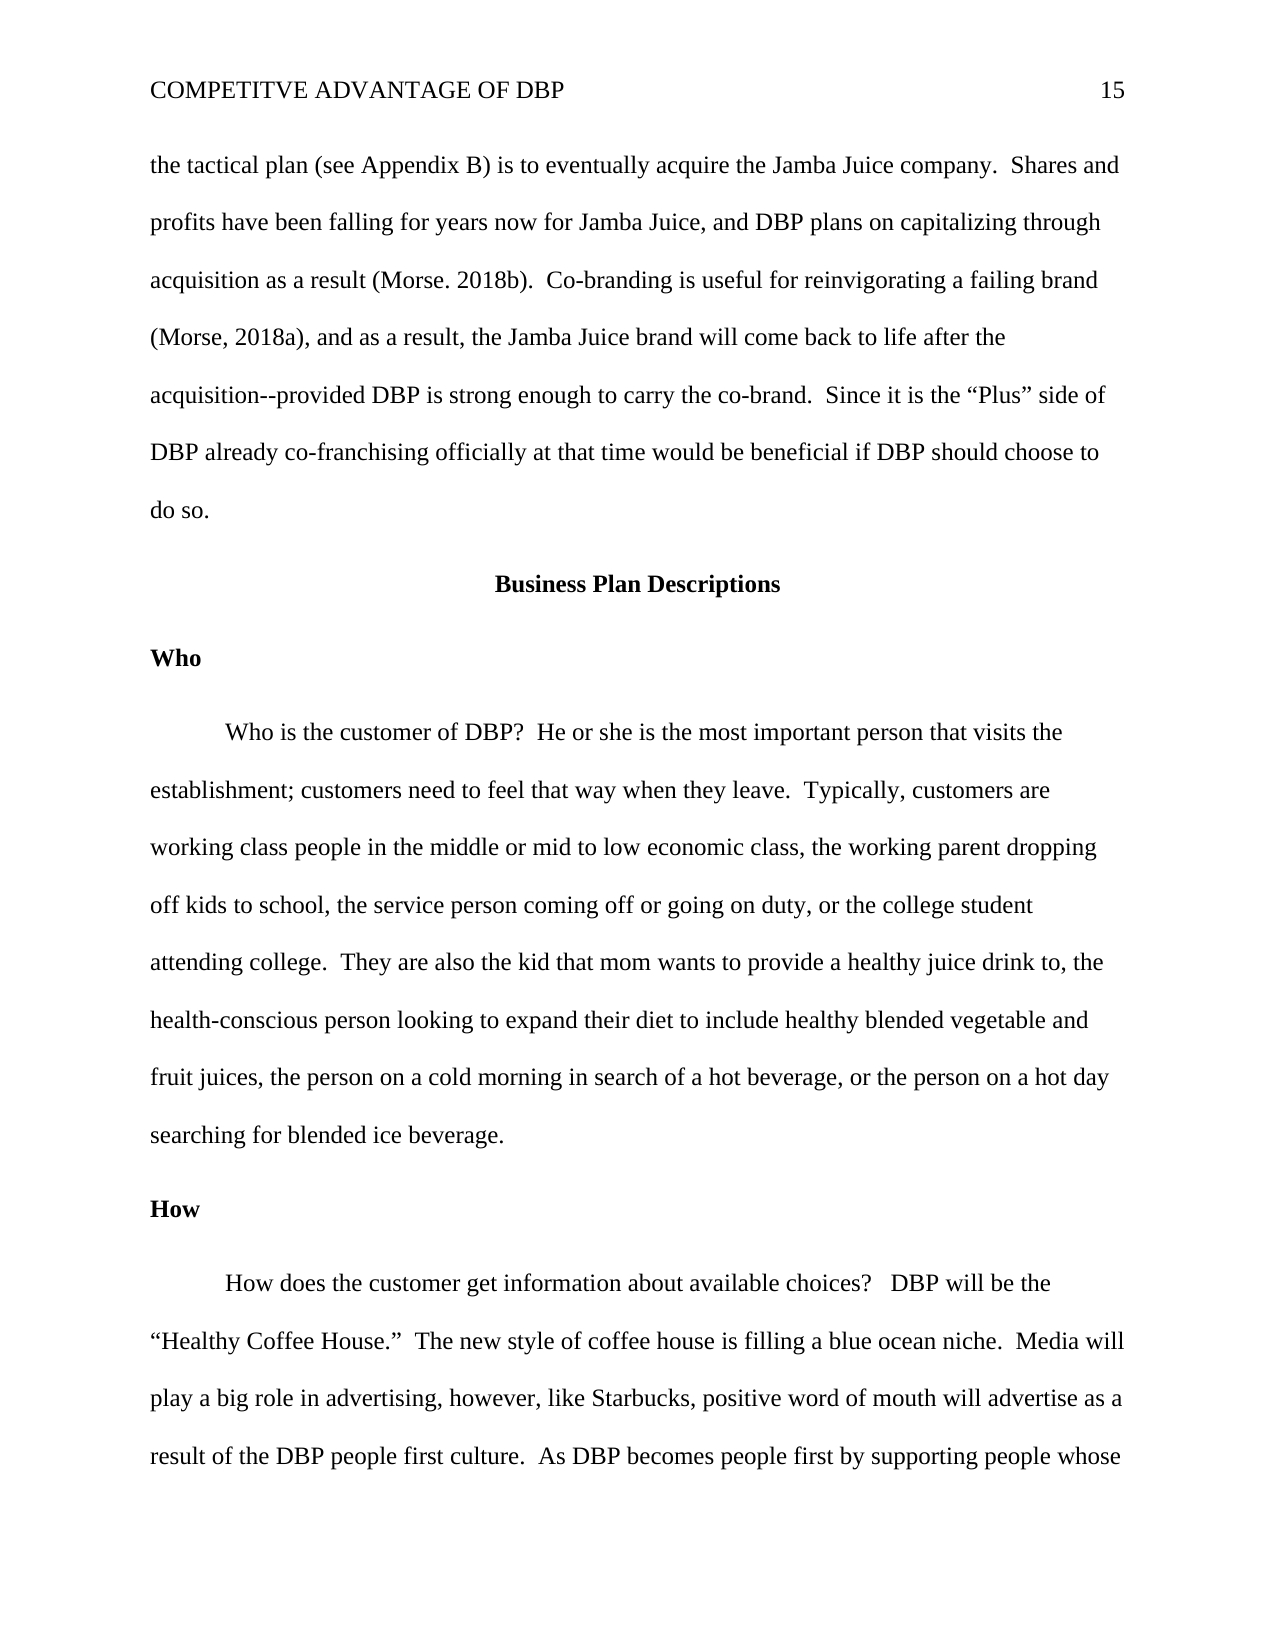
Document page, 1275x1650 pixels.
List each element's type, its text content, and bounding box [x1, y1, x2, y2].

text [150, 1268, 1125, 1469]
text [150, 150, 1125, 524]
text Business Plan Descriptions [150, 569, 1125, 598]
text Who is the customer of DBP? He or she is the most important person that visits the establishment; customers need to feel that way when they leave. Typically, customers are working class people in the middle or mid to low economic class, the working parent dropping off kids to school, the service person coming off or going on duty, or the college student attending college. They are also the kid that mom wants to provide a healthy juice drink to, the health-conscious person looking to expand their diet to include healthy blended vegetable and fruit juices, the person on a cold morning in search of a hot beverage, or the person on a hot day searching for blended ice beverage. [150, 717, 1125, 1149]
text How [150, 1194, 1125, 1223]
text Who [150, 643, 1125, 672]
